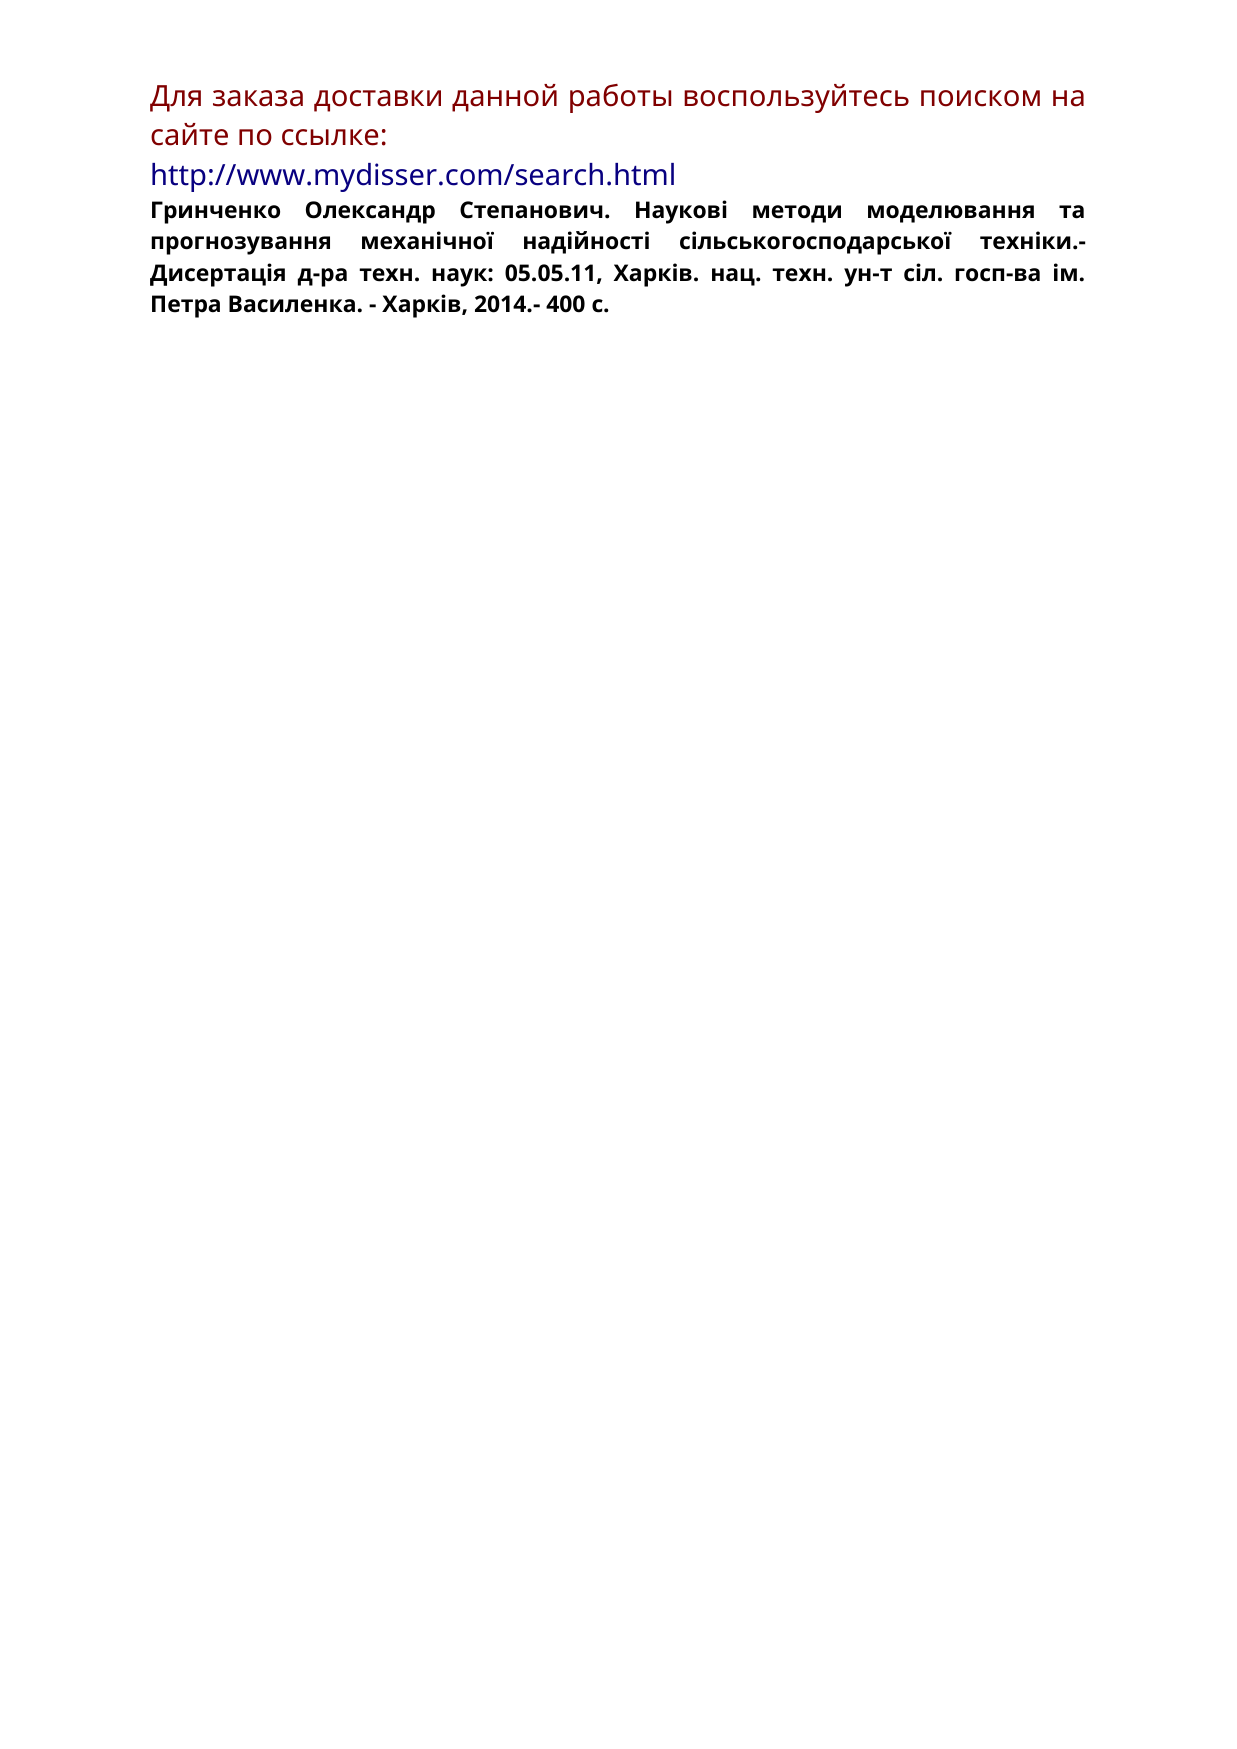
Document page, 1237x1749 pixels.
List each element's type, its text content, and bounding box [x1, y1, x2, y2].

text Гринченко Олександр Степанович. Наукові методи моделювання та прогнозування механічної надійності сільськогосподарської техніки.- Дисертація д-ра техн. наук: 05.05.11, Харків. нац. техн. ун-т сіл. госп-ва ім. Петра Василенка. - Харків, 2014.- 400 с. [150, 194, 1086, 319]
